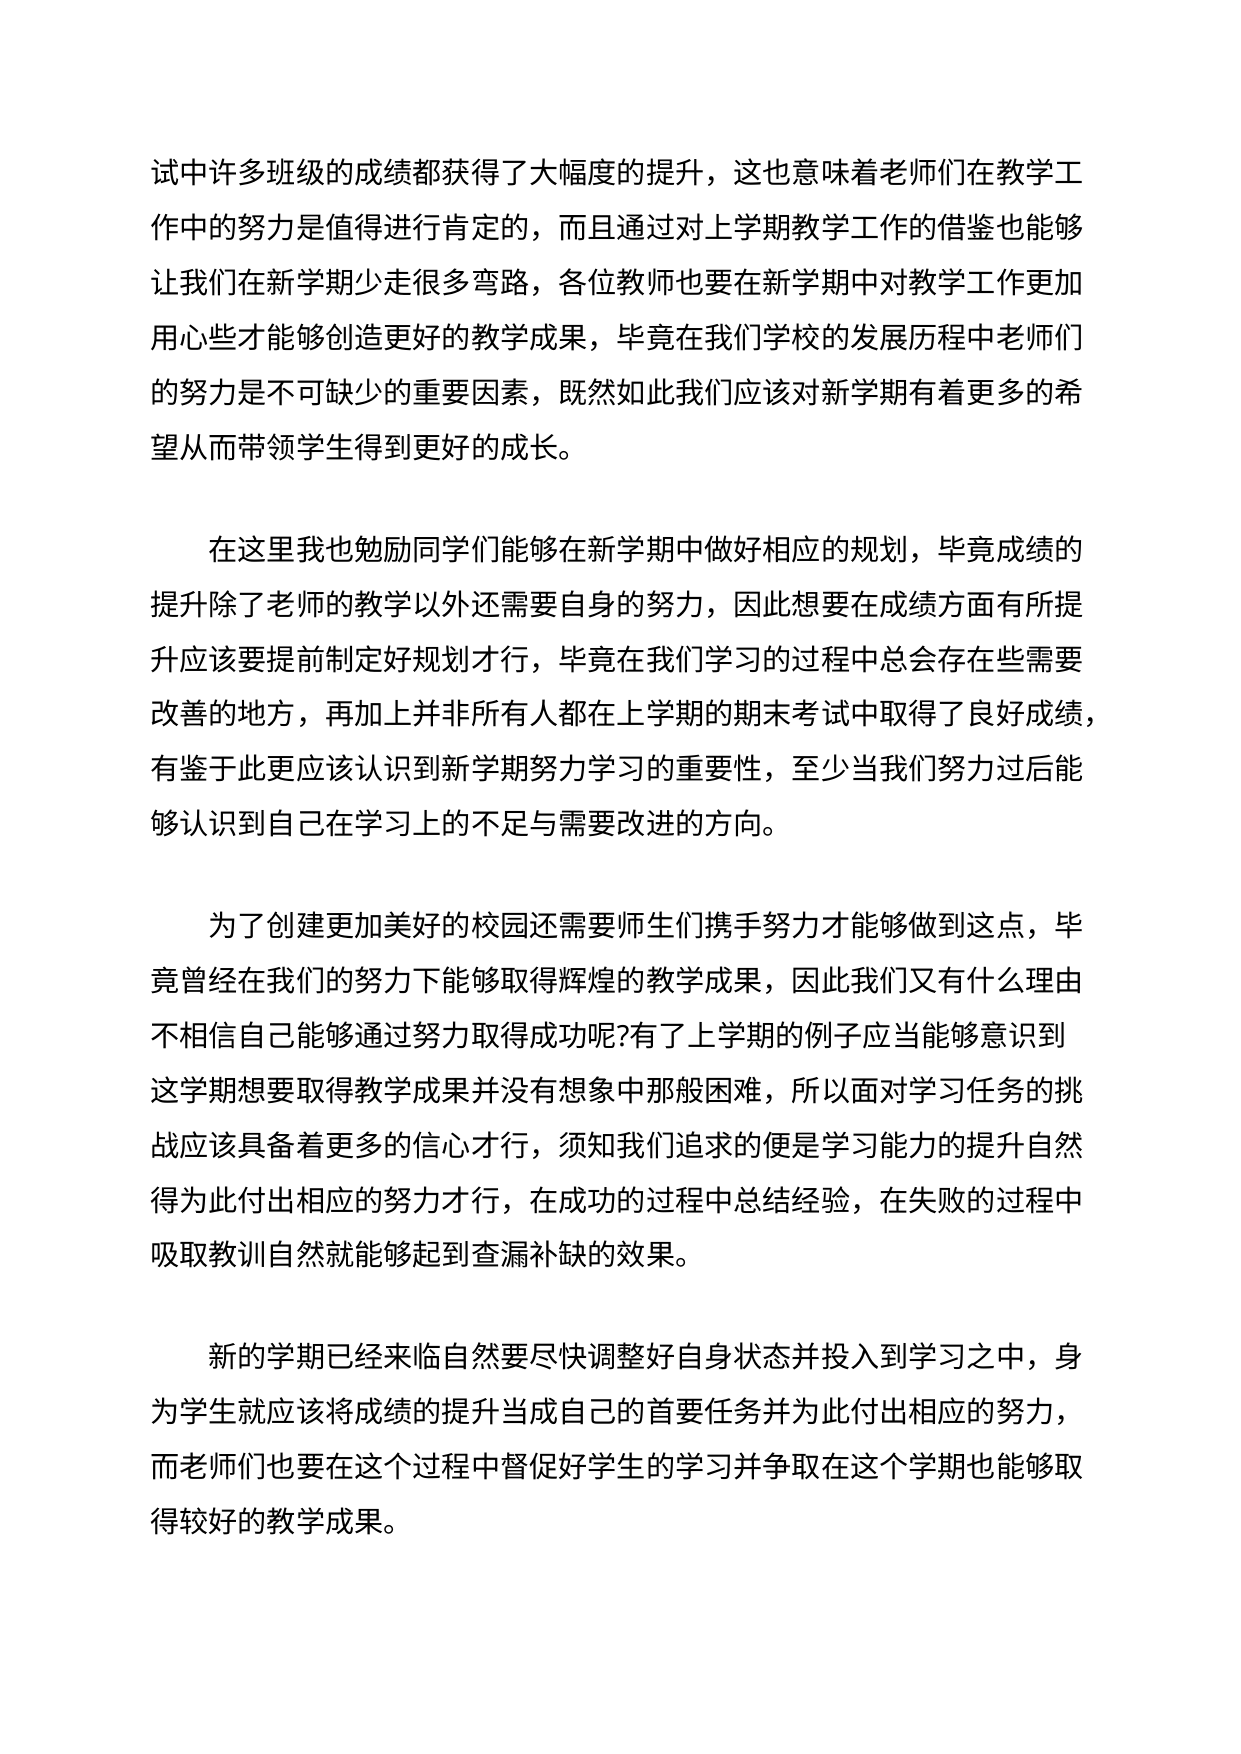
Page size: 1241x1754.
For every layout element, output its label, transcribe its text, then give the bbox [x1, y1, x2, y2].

text 新的学期已经来临自然要尽快调整好自身状态并投入到学习之中，身为学生就应该将成绩的提升当成自己的首要任务并为此付出相应的努力，而老师们也要在这个过程中督促好学生的学习并争取在这个学期也能够取得较好的教学成果。 [150, 1334, 1090, 1541]
text 在这里我也勉励同学们能够在新学期中做好相应的规划，毕竟成绩的提升除了老师的教学以外还需要自身的努力，因此想要在成绩方面有所提升应该要提前制定好规划才行，毕竟在我们学习的过程中总会存在些需要改善的地方，再加上并非所有人都在上学期的期末考试中取得了良好成绩，有鉴于此更应该认识到新学期努力学习的重要性，至少当我们努力过后能够认识到自己在学习上的不足与需要改进的方向。 [150, 526, 1090, 843]
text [150, 150, 1090, 467]
text 为了创建更加美好的校园还需要师生们携手努力才能够做到这点，毕竟曾经在我们的努力下能够取得辉煌的教学成果，因此我们又有什么理由不相信自己能够通过努力取得成功呢?有了上学期的例子应当能够意识到这学期想要取得教学成果并没有想象中那般困难，所以面对学习任务的挑战应该具备着更多的信心才行，须知我们追求的便是学习能力的提升自然得为此付出相应的努力才行，在成功的过程中总结经验，在失败的过程中吸取教训自然就能够起到查漏补缺的效果。 [150, 902, 1090, 1274]
